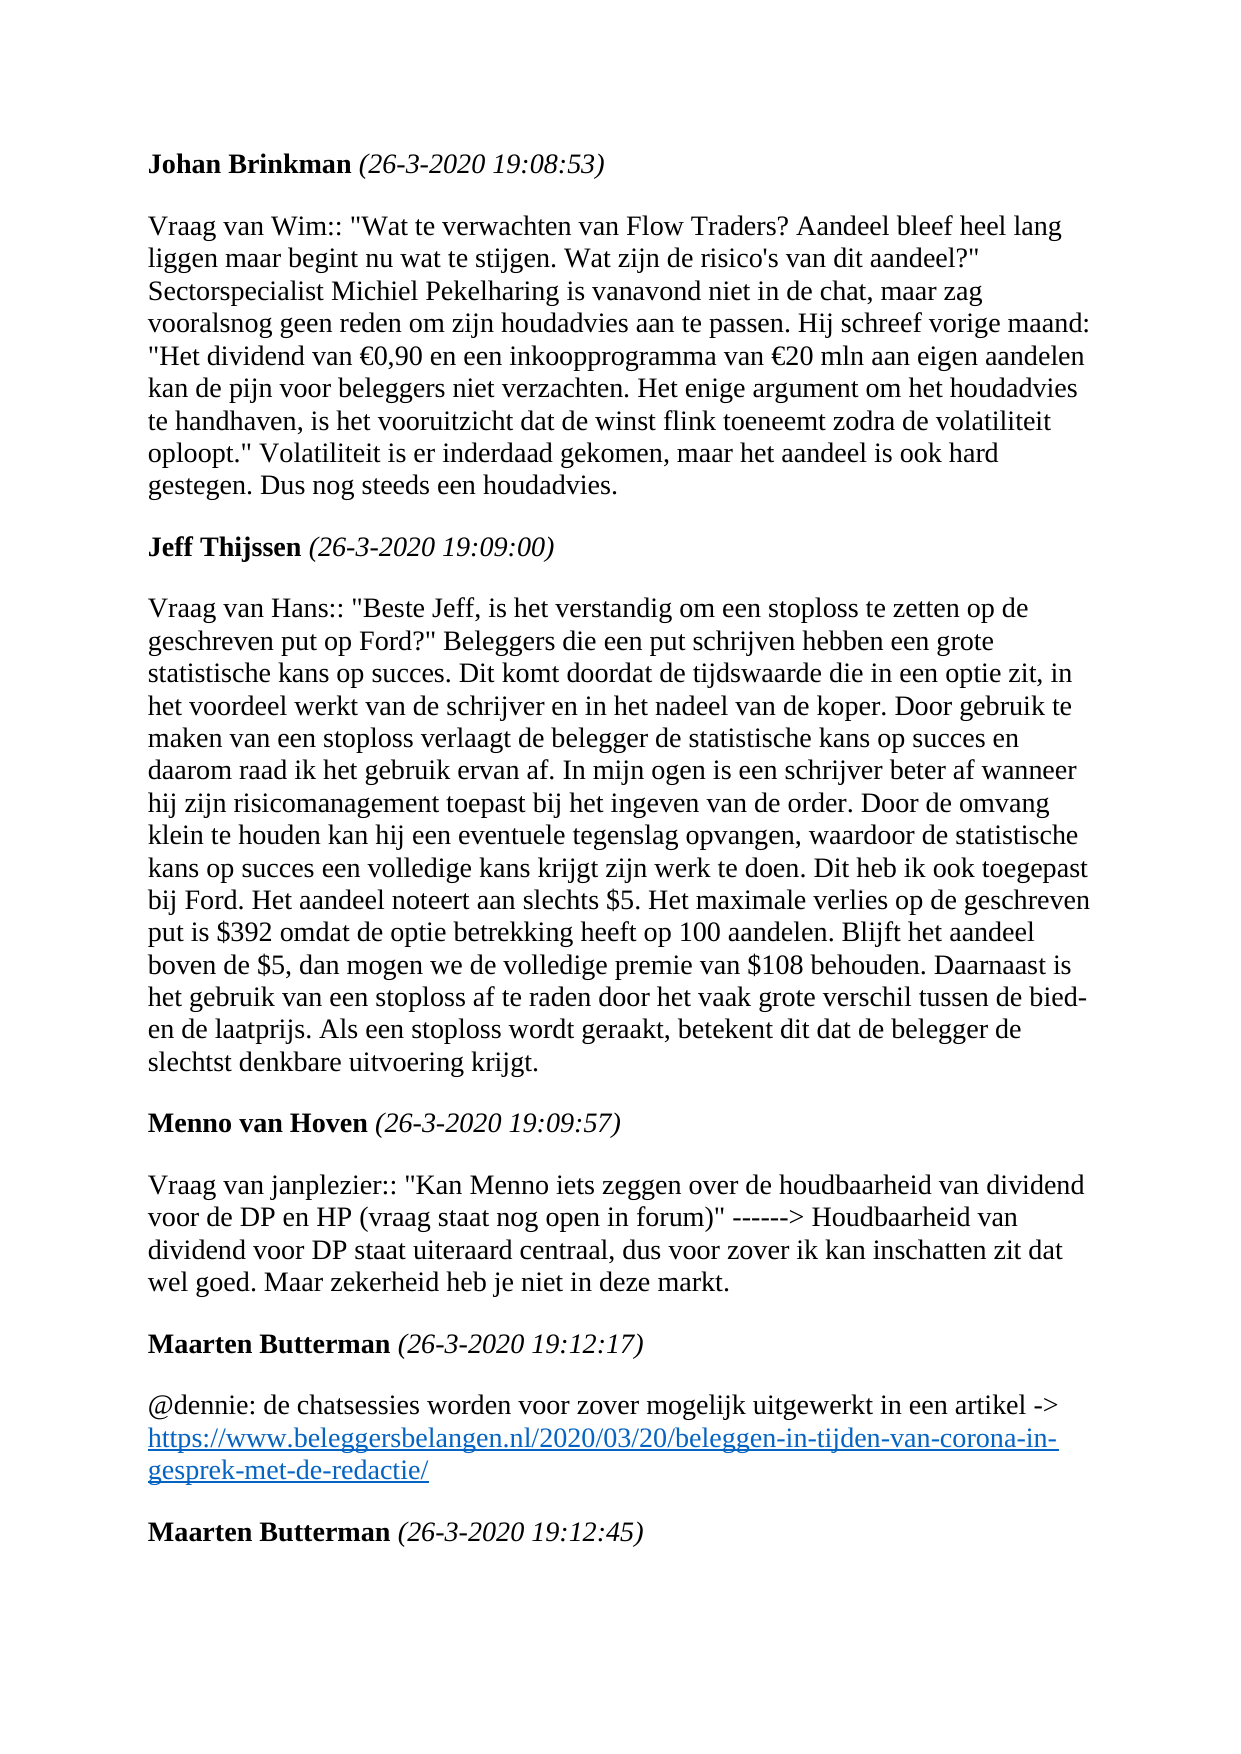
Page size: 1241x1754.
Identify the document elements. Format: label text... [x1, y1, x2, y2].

text @dennie: de chatsessies worden voor zover mogelijk uitgewerkt in een artikel -> https://www.beleggersbelangen.nl/2020/03/20/beleggen-in-tijden-van-corona-in-gesprek-met-de-redactie/ [148, 1388, 1093, 1486]
text Vraag van Wim:: "Wat te verwachten van Flow Traders? Aandeel bleef heel lang liggen maar begint nu wat te stijgen. Wat zijn de risico's van dit aandeel?" Sectorspecialist Michiel Pekelharing is vanavond niet in de chat, maar zag vooralsnog geen reden om zijn houdadvies aan te passen. Hij schreef vorige maand: "Het dividend van €0,90 en een inkoopprogramma van €20 mln aan eigen aandelen kan de pijn voor beleggers niet verzachten. Het enige argument om het houdadvies te handhaven, is het vooruitzicht dat de winst flink toeneemt zodra de volatiliteit oploopt." Volatiliteit is er inderdaad gekomen, maar het aandeel is ook hard gestegen. Dus nog steeds een houdadvies. [148, 209, 1093, 501]
text Jeff Thijssen (26-3-2020 19:09:00) [148, 530, 1093, 562]
text Maarten Butterman (26-3-2020 19:12:45) [148, 1515, 1093, 1547]
text Johan Brinkman (26-3-2020 19:08:53) [148, 148, 1093, 180]
text Menno van Hoven (26-3-2020 19:09:57) [148, 1107, 1093, 1139]
text Vraag van Hans:: "Beste Jeff, is het verstandig om een stoploss te zetten op de geschreven put op Ford?" Beleggers die een put schrijven hebben een grote statistische kans op succes. Dit komt doordat de tijdswaarde die in een optie zit, in het voordeel werkt van de schrijver en in het nadeel van de koper. Door gebruik te maken van een stoploss verlaagt de belegger de statistische kans op succes en daarom raad ik het gebruik ervan af. In mijn ogen is een schrijver beter af wanneer hij zijn risicomanagement toepast bij het ingeven van de order. Door de omvang klein te houden kan hij een eventuele tegenslag opvangen, waardoor de statistische kans op succes een volledige kans krijgt zijn werk te doen. Dit heb ik ook toegepast bij Ford. Het aandeel noteert aan slechts $5. Het maximale verlies op de geschreven put is $392 omdat de optie betrekking heeft op 100 aandelen. Blijft het aandeel boven de $5, dan mogen we de volledige premie van $108 behouden. Daarnaast is het gebruik van een stoploss af te raden door het vaak grote verschil tussen de bied- en de laatprijs. Als een stoploss wordt geraakt, betekent dit dat de belegger de slechtst denkbare uitvoering krijgt. [148, 591, 1093, 1077]
text Maarten Butterman (26-3-2020 19:12:17) [148, 1327, 1093, 1359]
text Vraag van janplezier:: "Kan Menno iets zeggen over de houdbaarheid van dividend voor de DP en HP (vraag staat nog open in forum)" ------> Houdbaarheid van dividend voor DP staat uiteraard centraal, dus voor zover ik kan inschatten zit dat wel goed. Maar zekerheid heb je niet in deze markt. [148, 1168, 1093, 1298]
